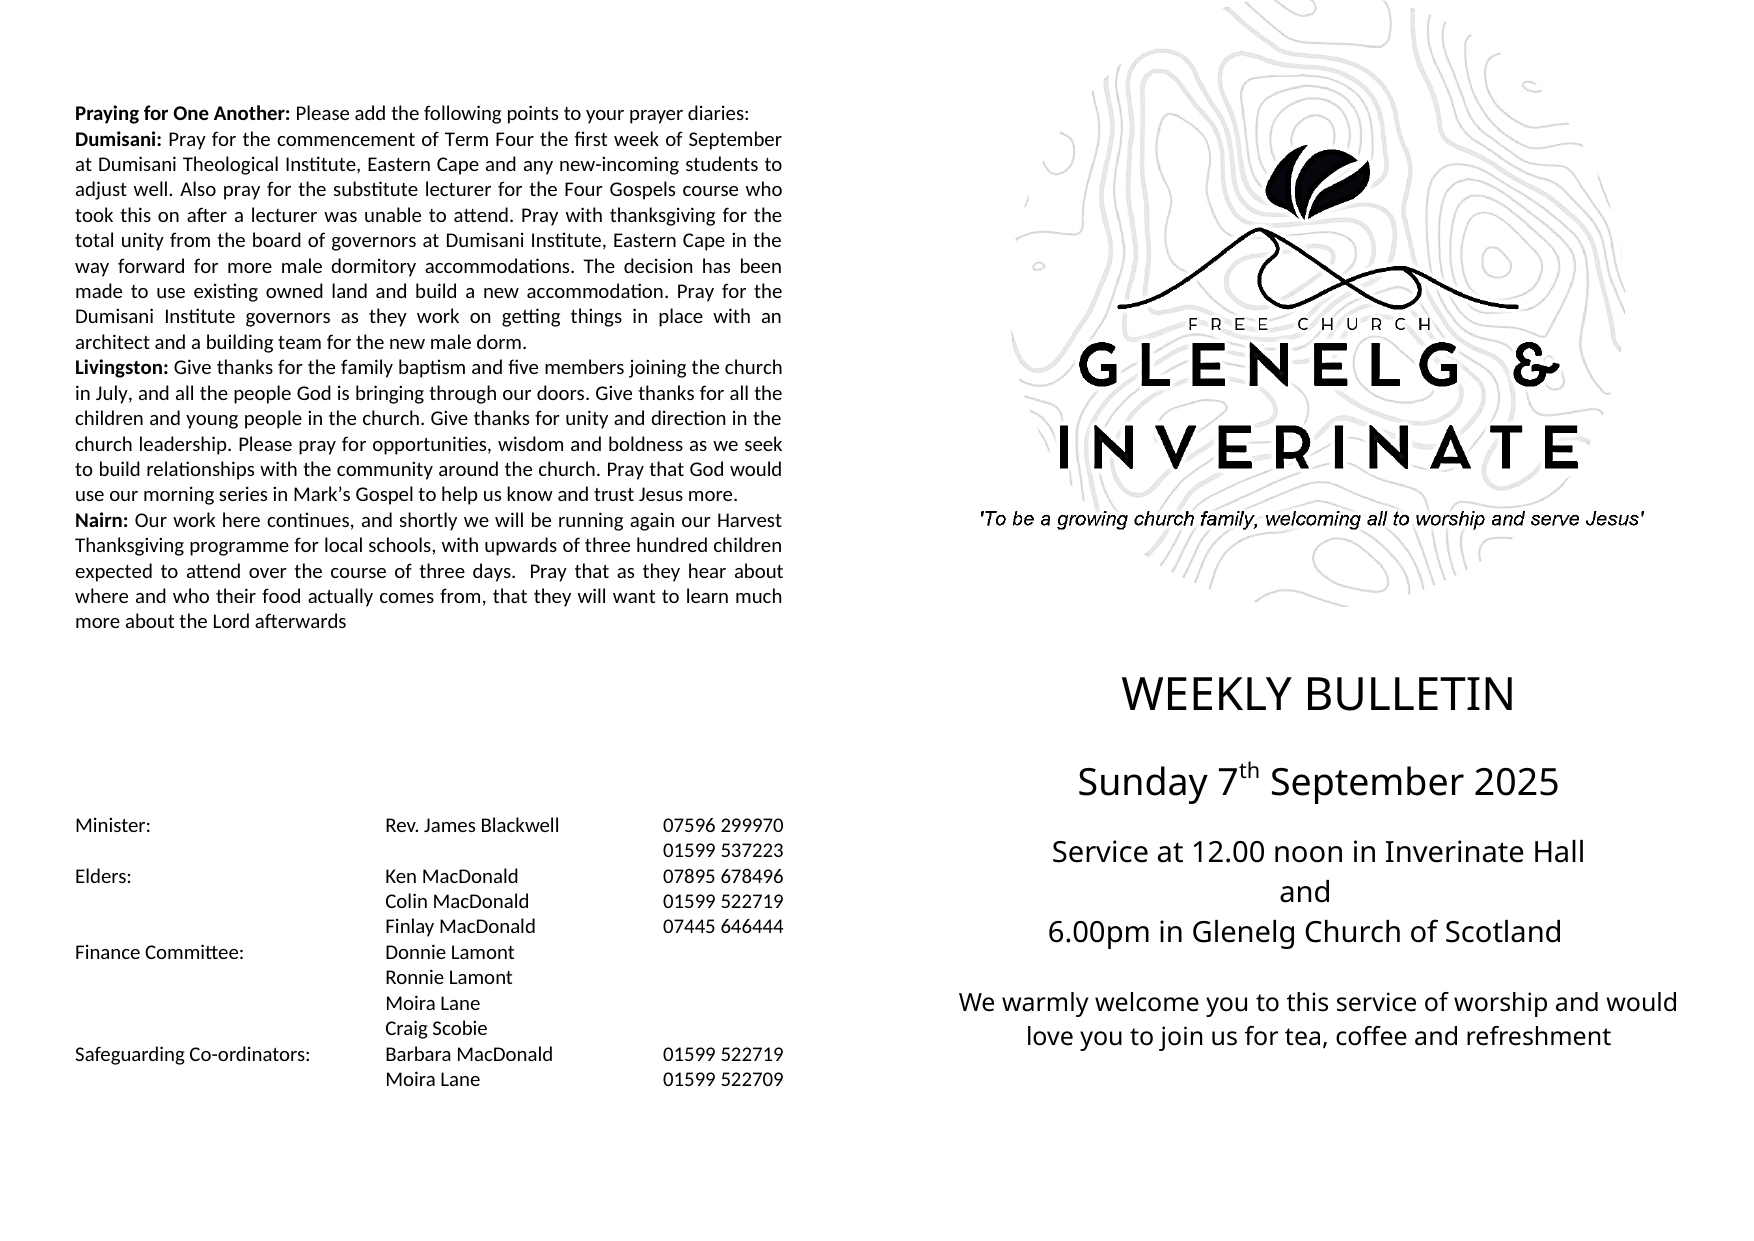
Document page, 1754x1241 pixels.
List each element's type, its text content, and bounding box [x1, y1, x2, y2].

text 01599 537223 [75, 837, 784, 863]
text Livingston: Give thanks for the family baptism and five members joining the church in July, and all the people God is bringing through our doors. Give thanks for all the children and young people in the church. Give thanks for unity and direction in the church leadership. Please pray for opportunities, wisdom and boldness as we seek to build relationships with the community around the church. Pray that God would use our morning series in Mark’s Gospel to help us know and trust Jesus more. [75, 354, 784, 507]
text Safeguarding Co-ordinators: Barbara MacDonald 01599 522719 [75, 1041, 784, 1066]
text Finance Committee: Donnie Lamont [75, 939, 784, 964]
picture [968, 0, 1667, 650]
text We warmly welcome you to this service of worship and would love you to join us for tea, coffee and refreshment [958, 984, 1679, 1053]
text Colin MacDonald 01599 522719 [75, 888, 784, 914]
text Nairn: Our work here continues, and shortly we will be running again our Harvest Thanksgiving programme for local schools, with upwards of three hundred children expected to attend over the course of three days. Pray that as they hear about where and who their food actually comes from, that they will want to learn much more about the Lord afterwards [75, 507, 784, 634]
text Moira Lane [75, 990, 784, 1015]
text WEEKLY BULLETIN [958, 661, 1679, 724]
text Finlay MacDonald 07445 646444 [75, 914, 784, 939]
text Dumisani: Pray for the commencement of Term Four the first week of September at Dumisani Theological Institute, Eastern Cape and any new-incoming students to adjust well. Also pray for the substitute lecturer for the Four Gospels course who took this on after a lecturer was unable to attend. Pray with thanksgiving for the total unity from the board of governors at Dumisani Institute, Eastern Cape in the way forward for more male dormitory accommodations. The decision has been made to use existing owned land and build a new accommodation. Pray for the Dumisani Institute governors as they work on getting things in place with an architect and a building team for the new male dorm. [75, 126, 784, 354]
text 6.00pm in Glenelg Church of Scotland [958, 911, 1652, 951]
text and [958, 871, 1652, 911]
text Minister: Rev. James Blackwell 07596 299970 [75, 812, 784, 837]
text Sunday 7th September 2025 [958, 755, 1679, 806]
text Craig Scobie [75, 1015, 784, 1041]
text Ronnie Lamont [75, 964, 784, 990]
text Elders: Ken MacDonald 07895 678496 [75, 863, 784, 888]
text Praying for One Another: Please add the following points to your prayer diaries: [75, 100, 784, 126]
text Moira Lane 01599 522709 [75, 1066, 840, 1092]
text Service at 12.00 noon in Inverinate Hall [958, 831, 1679, 871]
